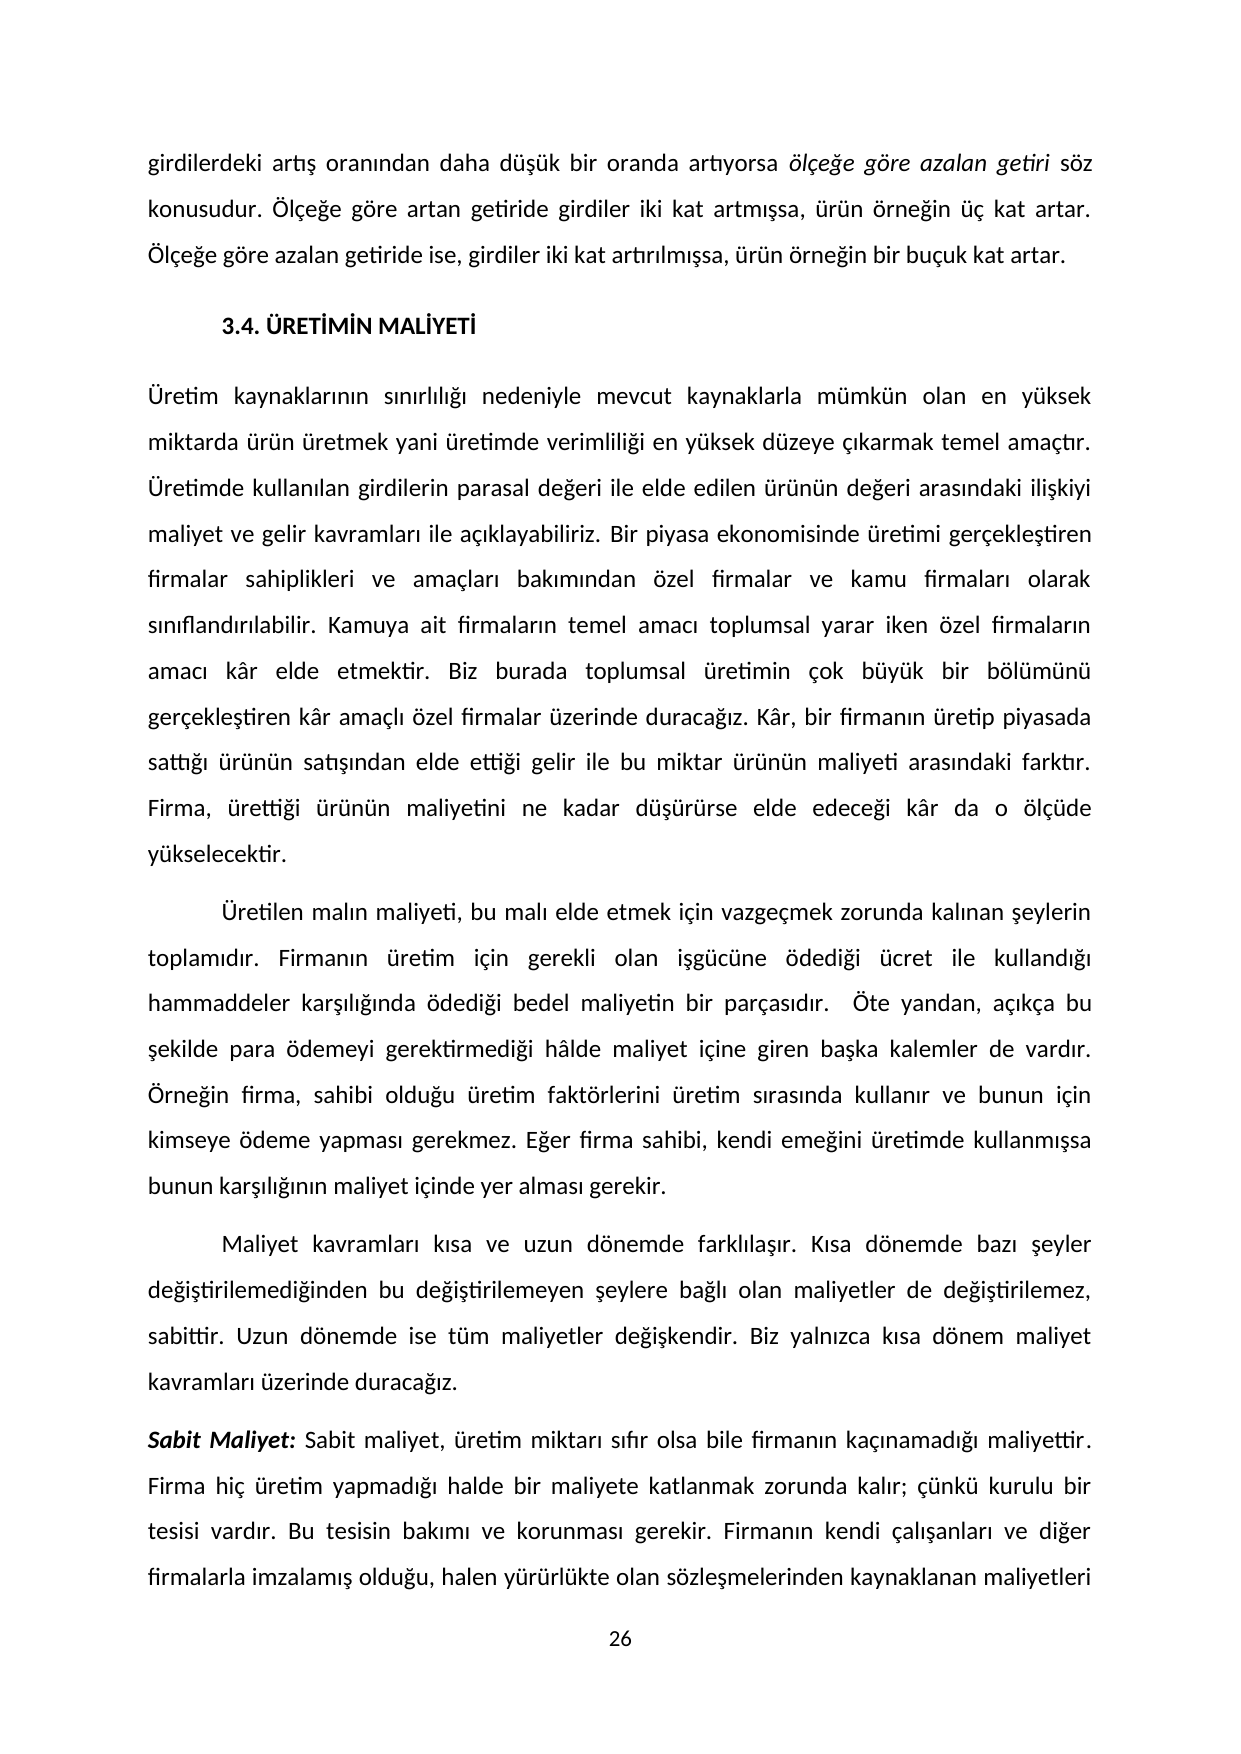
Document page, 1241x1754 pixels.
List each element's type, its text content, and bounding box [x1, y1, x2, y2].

list ÜRETİMİN MALİYETİ [221, 310, 1093, 340]
text Üretim kaynaklarının sınırlılığı nedeniyle mevcut kaynaklarla mümkün olan en yüksek miktarda ürün üretmek yani üretimde verimliliği en yüksek düzeye çıkarmak temel amaçtır. Üretimde kullanılan girdilerin parasal değeri ile elde edilen ürünün değeri arasındaki ilişkiyi maliyet ve gelir kavramları ile açıklayabiliriz. Bir piyasa ekonomisinde üretimi gerçekleştiren firmalar sahiplikleri ve amaçları bakımından özel firmalar ve kamu firmaları olarak sınıflandırılabilir. Kamuya ait firmaların temel amacı toplumsal yarar iken özel firmaların amacı kâr elde etmektir. Biz burada toplumsal üretimin çok büyük bir bölümünü gerçekleştiren kâr amaçlı özel firmalar üzerinde duracağız. Kâr, bir firmanın üretip piyasada sattığı ürünün satışından elde ettiği gelir ile bu miktar ürünün maliyeti arasındaki farktır. Firma, ürettiği ürünün maliyetini ne kadar düşürürse elde edeceği kâr da o ölçüde yükselecektir. [148, 381, 1093, 868]
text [148, 1424, 1093, 1592]
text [148, 148, 1093, 269]
text Maliyet kavramları kısa ve uzun dönemde farklılaşır. Kısa dönemde bazı şeyler değiştirilemediğinden bu değiştirilemeyen şeylere bağlı olan maliyetler de değiştirilemez, sabittir. Uzun dönemde ise tüm maliyetler değişkendir. Biz yalnızca kısa dönem maliyet kavramları üzerinde duracağız. [148, 1229, 1093, 1396]
text Üretilen malın maliyeti, bu malı elde etmek için vazgeçmek zorunda kalınan şeylerin toplamıdır. Firmanın üretim için gerekli olan işgücüne ödediği ücret ile kullandığı hammaddeler karşılığında ödediği bedel maliyetin bir parçasıdır. Öte yandan, açıkça bu şekilde para ödemeyi gerektirmediği hâlde maliyet içine giren başka kalemler de vardır. Örneğin firma, sahibi olduğu üretim faktörlerini üretim sırasında kullanır ve bunun için kimseye ödeme yapması gerekmez. Eğer firma sahibi, kendi emeğini üretimde kullanmışsa bunun karşılığının maliyet içinde yer alması gerekir. [148, 896, 1093, 1201]
